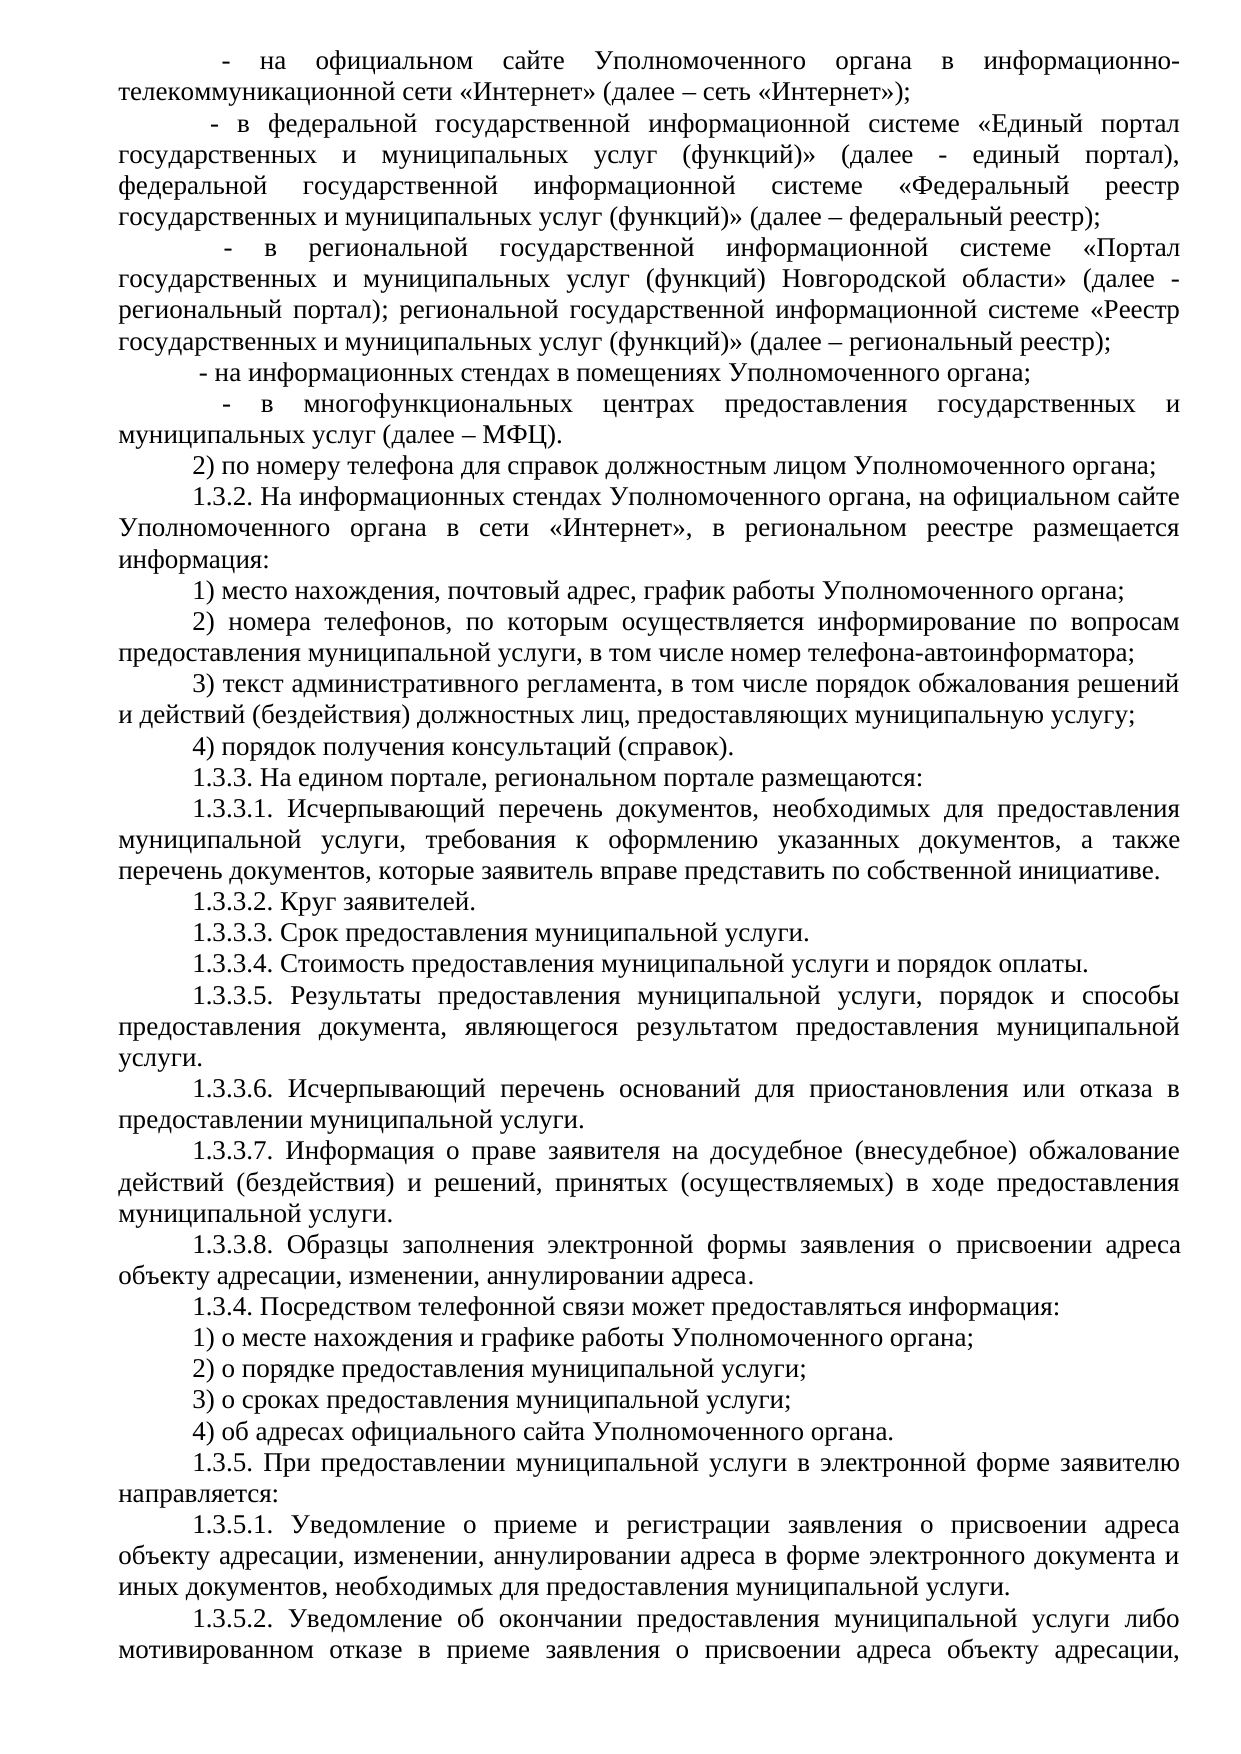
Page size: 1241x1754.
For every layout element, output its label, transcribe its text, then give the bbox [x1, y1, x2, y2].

text - на информационных стендах в помещениях Уполномоченного органа; [118, 356, 1181, 387]
text - в региональной государственной информационной системе «Портал государственных и муниципальных услуг (функций) Новгородской области» (далее - региональный портал); региональной государственной информационной системе «Реестр государственных и муниципальных услуг (функций)» (далее – региональный реестр); [118, 231, 1181, 356]
text 2) номера телефонов, по которым осуществляется информирование по вопросам предоставления муниципальной услуги, в том числе номер телефона-автоинформатора; [118, 605, 1181, 667]
text 1.3.3.4. Стоимость предоставления муниципальной услуги и порядок оплаты. [118, 948, 1181, 979]
text 2) о порядке предоставления муниципальной услуги; [118, 1352, 1181, 1384]
text 1.3.3. На едином портале, региональном портале размещаются: [118, 761, 1181, 792]
text 1) место нахождения, почтовый адрес, график работы Уполномоченного органа; [118, 574, 1181, 605]
text 1.3.3.3. Срок предоставления муниципальной услуги. [118, 916, 1181, 948]
text 4) порядок получения консультаций (справок). [118, 729, 1181, 761]
text - в федеральной государственной информационной системе «Единый портал государственных и муниципальных услуг (функций)» (далее - единый портал), федеральной государственной информационной системе «Федеральный реестр государственных и муниципальных услуг (функций)» (далее – федеральный реестр); [118, 107, 1181, 231]
text 1.3.3.1. Исчерпывающий перечень документов, необходимых для предоставления муниципальной услуги, требования к оформлению указанных документов, а также перечень документов, которые заявитель вправе представить по собственной инициативе. [118, 792, 1181, 885]
text - на официальном сайте Уполномоченного органа в информационно-телекоммуникационной сети «Интернет» (далее – сеть «Интернет»); [118, 44, 1181, 107]
text 1.3.3.5. Результаты предоставления муниципальной услуги, порядок и способы предоставления документа, являющегося результатом предоставления муниципальной услуги. [118, 979, 1181, 1072]
text 1.3.4. Посредством телефонной связи может предоставляться информация: [118, 1290, 1181, 1321]
text 1.3.3.2. Круг заявителей. [118, 885, 1181, 916]
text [118, 1602, 1181, 1664]
text 1.3.2. На информационных стендах Уполномоченного органа, на официальном сайте Уполномоченного органа в сети «Интернет», в региональном реестре размещается информация: [118, 480, 1181, 574]
text 3) о сроках предоставления муниципальной услуги; [118, 1384, 1181, 1415]
text 2) по номеру телефона для справок должностным лицом Уполномоченного органа; [118, 449, 1181, 480]
text 1.3.3.8. Образцы заполнения электронной формы заявления о присвоении адреса объекту адресации, изменении, аннулировании адреса. [118, 1228, 1181, 1290]
text 1.3.5.1. Уведомление о приеме и регистрации заявления о присвоении адреса объекту адресации, изменении, аннулировании адреса в форме электронного документа и иных документов, необходимых для предоставления муниципальной услуги. [118, 1508, 1181, 1602]
text 1) о месте нахождения и графике работы Уполномоченного органа; [118, 1321, 1181, 1352]
text 1.3.3.6. Исчерпывающий перечень оснований для приостановления или отказа в предоставлении муниципальной услуги. [118, 1072, 1181, 1134]
text 1.3.5. При предоставлении муниципальной услуги в электронной форме заявителю направляется: [118, 1446, 1181, 1508]
text 3) текст административного регламента, в том числе порядок обжалования решений и действий (бездействия) должностных лиц, предоставляющих муниципальную услугу; [118, 667, 1181, 729]
text 1.3.3.7. Информация о праве заявителя на досудебное (внесудебное) обжалование действий (бездействия) и решений, принятых (осуществляемых) в ходе предоставления муниципальной услуги. [118, 1134, 1181, 1228]
text 4) об адресах официального сайта Уполномоченного органа. [118, 1415, 1181, 1446]
text - в многофункциональных центрах предоставления государственных и муниципальных услуг (далее – МФЦ). [118, 387, 1181, 449]
